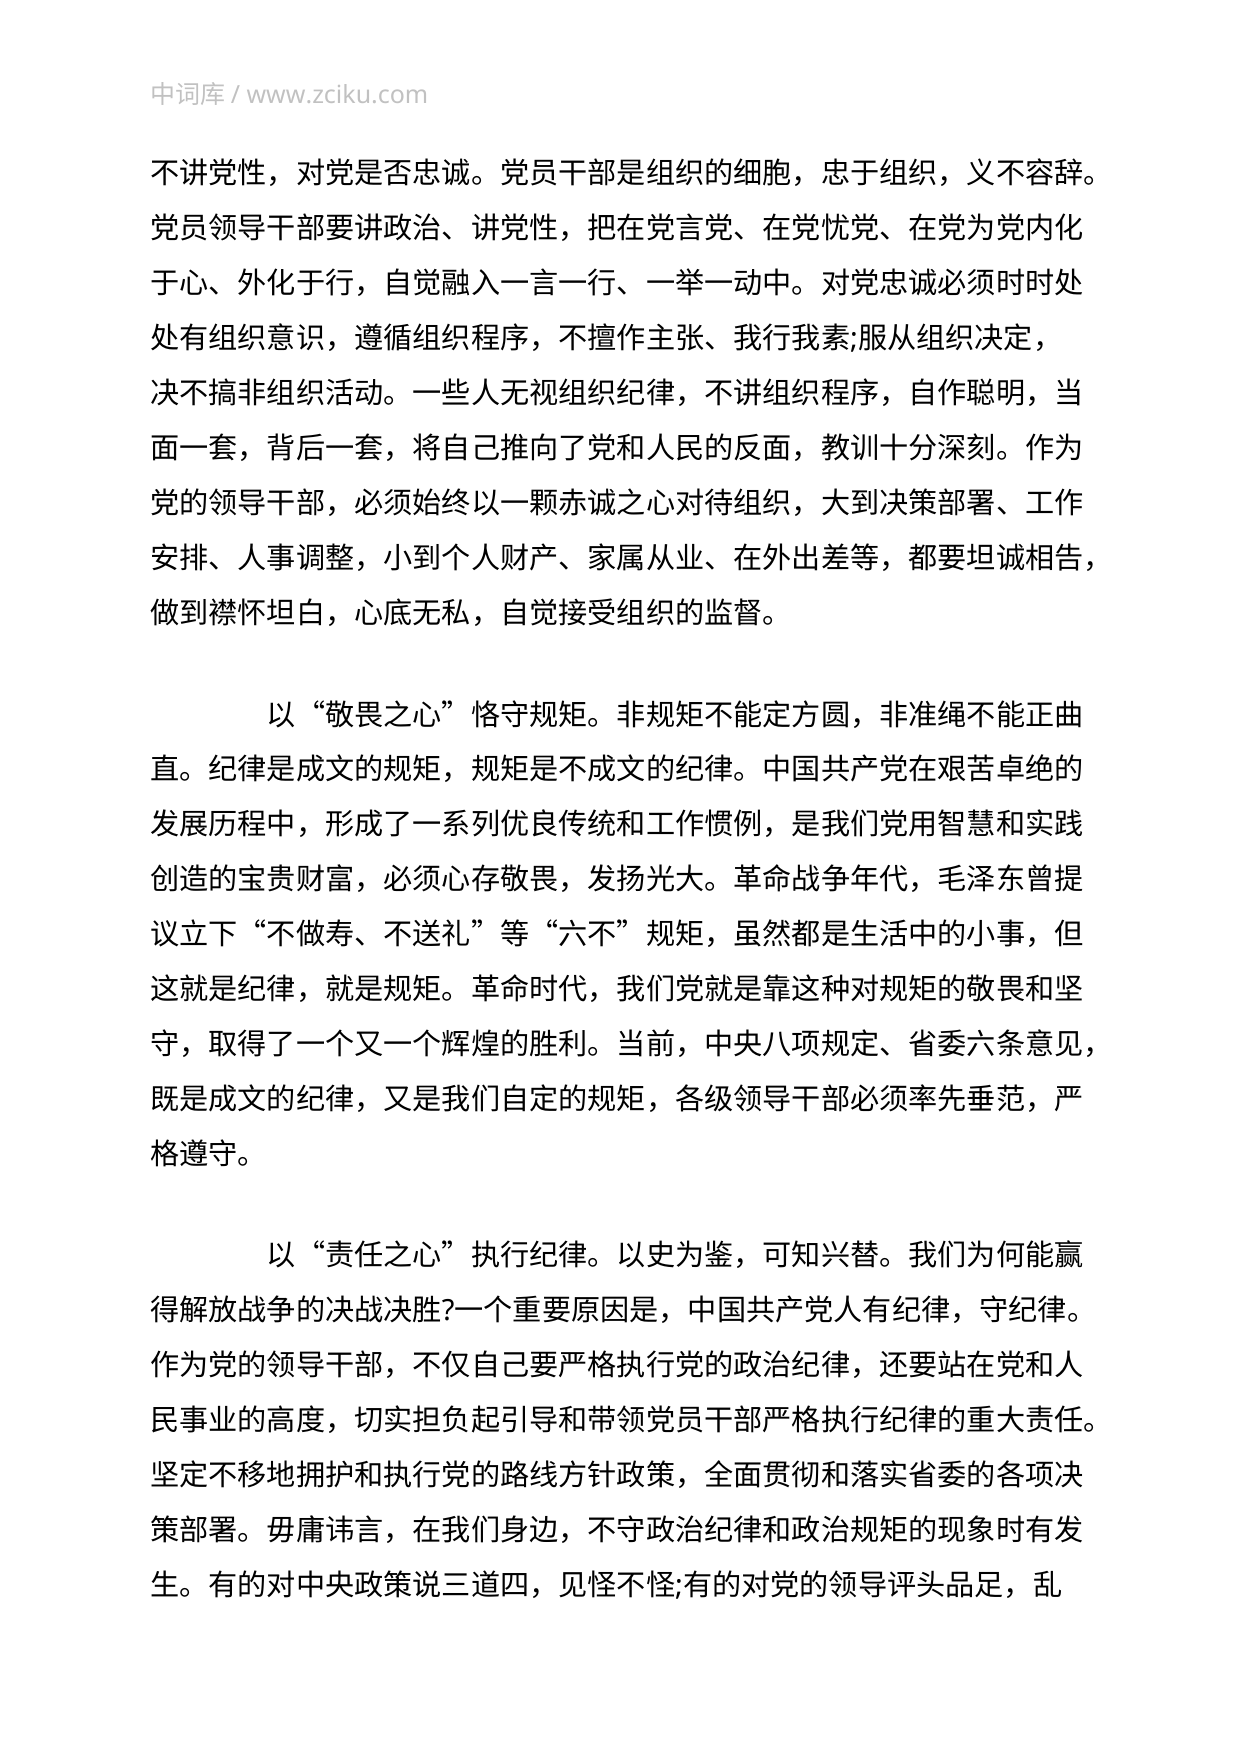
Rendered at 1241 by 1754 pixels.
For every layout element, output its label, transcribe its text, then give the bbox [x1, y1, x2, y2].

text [150, 150, 1090, 632]
text 以“敬畏之心”恪守规矩。非规矩不能定方圆，非准绳不能正曲直。纪律是成文的规矩，规矩是不成文的纪律。中国共产党在艰苦卓绝的发展历程中，形成了一系列优良传统和工作惯例，是我们党用智慧和实践创造的宝贵财富，必须心存敬畏，发扬光大。革命战争年代，毛泽东曾提议立下“不做寿、不送礼”等“六不”规矩，虽然都是生活中的小事，但这就是纪律，就是规矩。革命时代，我们党就是靠这种对规矩的敬畏和坚守，取得了一个又一个辉煌的胜利。当前，中央八项规定、省委六条意见，既是成文的纪律，又是我们自定的规矩，各级领导干部必须率先垂范，严格遵守。 [150, 691, 1090, 1172]
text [150, 1232, 1090, 1604]
